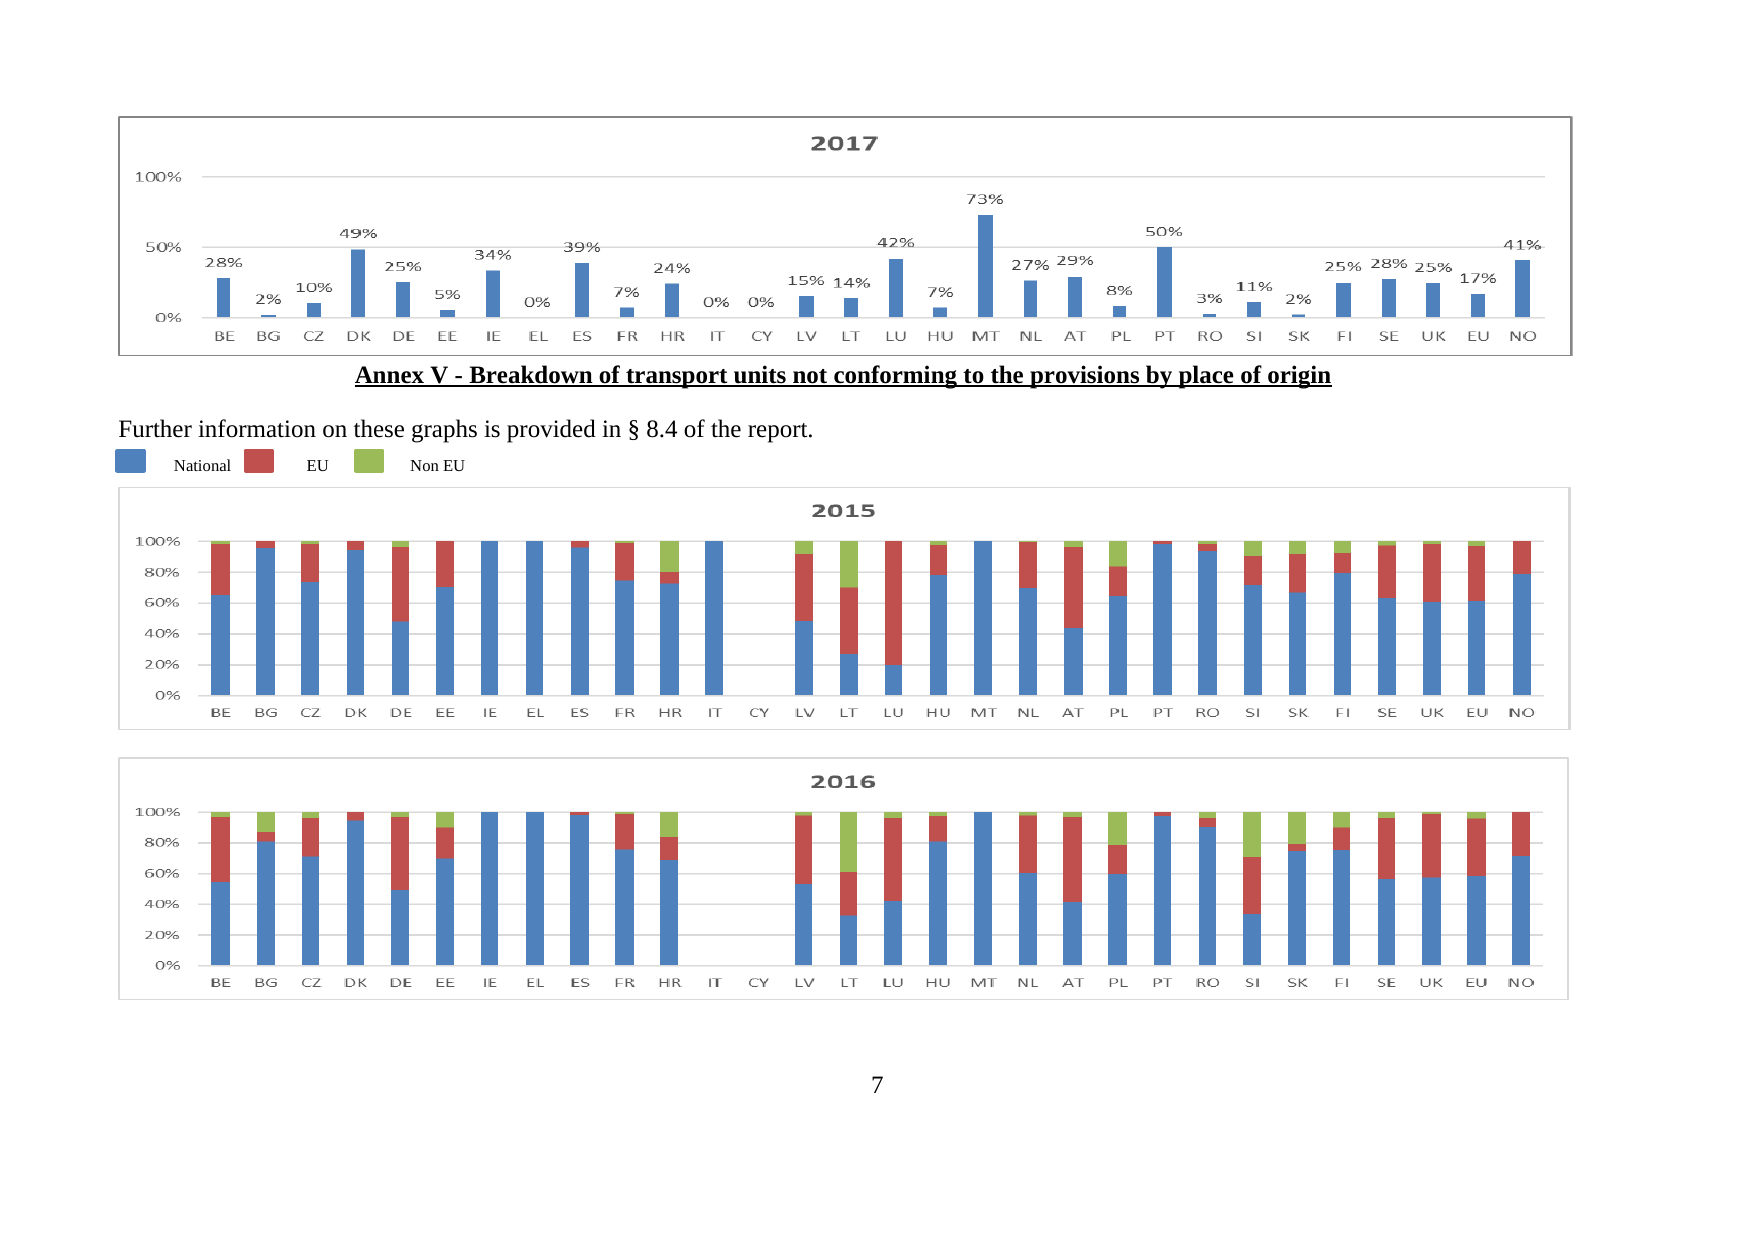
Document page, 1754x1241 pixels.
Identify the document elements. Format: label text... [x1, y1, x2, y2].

picture [118, 487, 1571, 730]
table_header National [163, 443, 242, 487]
text Further information on these graphs is provided in § 8.4 of the report. [118, 414, 1636, 443]
picture [118, 757, 1569, 1000]
table_header Non EU [399, 443, 487, 487]
table_header [355, 443, 399, 487]
text Annex V - Breakdown of transport units not conforming to the provisions by place of origin [118, 356, 1568, 389]
table_header EU [295, 443, 355, 487]
picture [118, 116, 1573, 356]
table_header [242, 443, 295, 487]
table_header [107, 443, 162, 487]
